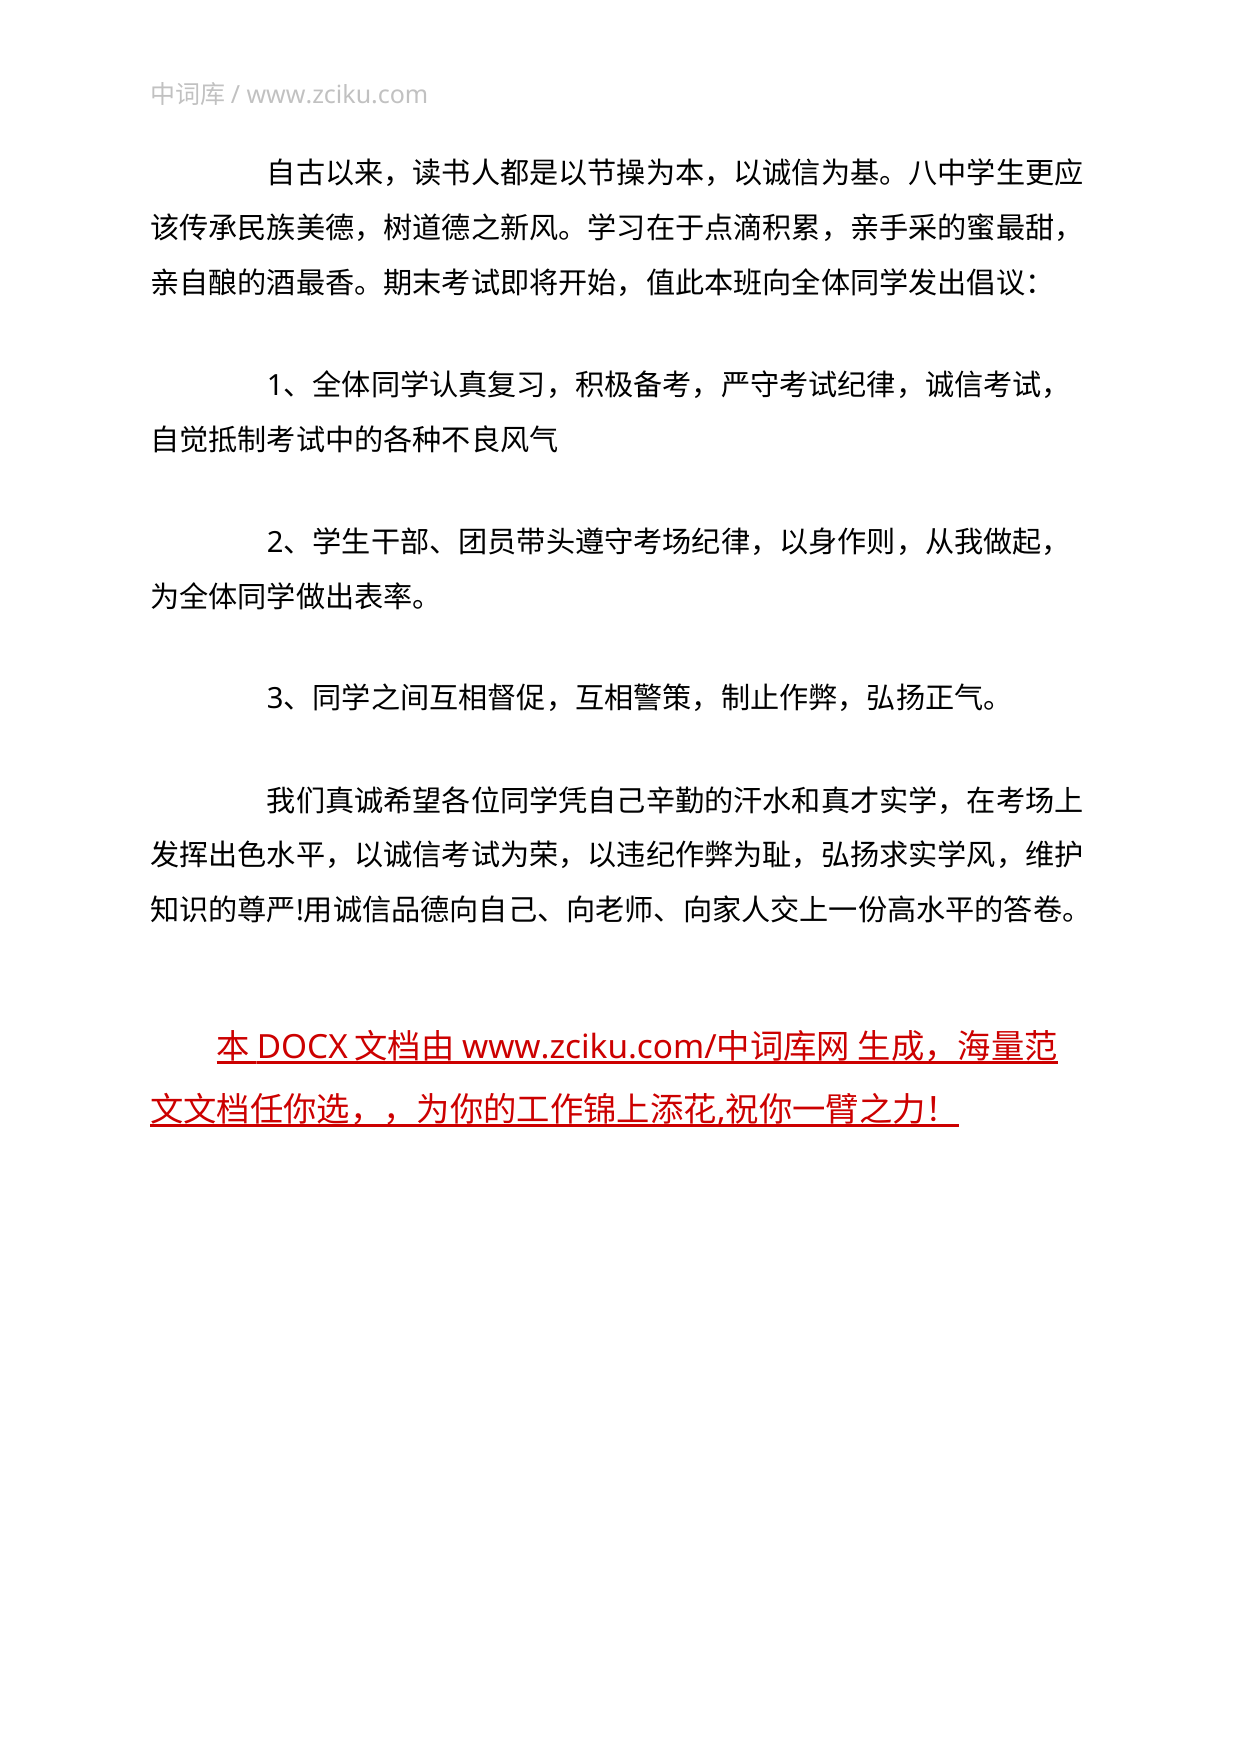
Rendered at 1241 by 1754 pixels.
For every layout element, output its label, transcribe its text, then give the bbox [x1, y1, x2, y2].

text 本DOCX文档由 www.zciku.com/中词库网 生成，海量范文文档任你选，，为你的工作锦上添花,祝你一臂之力！ [150, 1020, 1090, 1131]
text 1、全体同学认真复习，积极备考，严守考试纪律，诚信考试，自觉抵制考试中的各种不良风气 [150, 362, 1090, 459]
text 自古以来，读书人都是以节操为本，以诚信为基。八中学生更应该传承民族美德，树道德之新风。学习在于点滴积累，亲手采的蜜最甜，亲自酿的酒最香。期末考试即将开始，值此本班向全体同学发出倡议： [150, 150, 1090, 302]
text 3、同学之间互相督促，互相警策，制止作弊，弘扬正气。 [150, 675, 1090, 717]
text 2、学生干部、团员带头遵守考场纪律，以身作则，从我做起，为全体同学做出表率。 [150, 518, 1090, 616]
text 我们真诚希望各位同学凭自己辛勤的汗水和真才实学，在考场上发挥出色水平，以诚信考试为荣，以违纪作弊为耻，弘扬求实学风，维护知识的尊严!用诚信品德向自己、向老师、向家人交上一份高水平的答卷。 [150, 777, 1090, 929]
